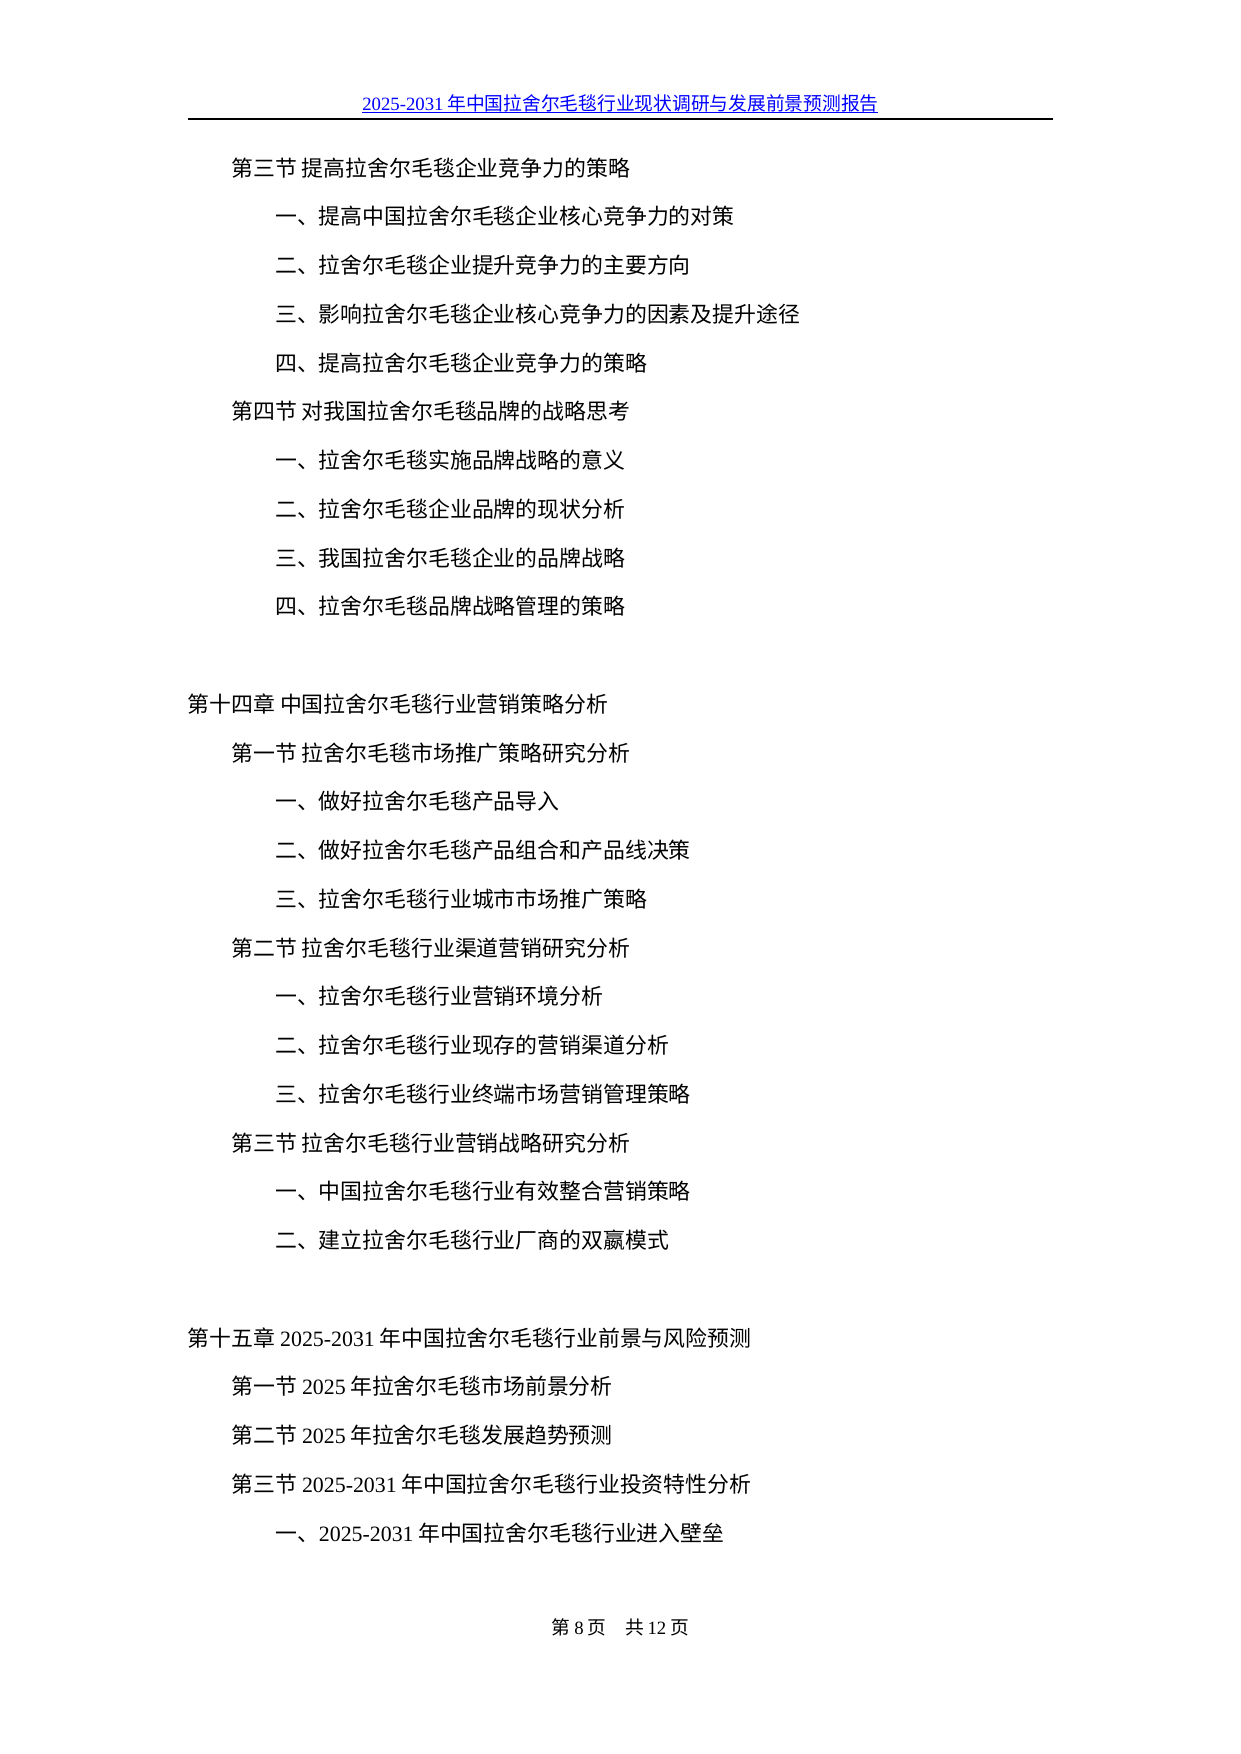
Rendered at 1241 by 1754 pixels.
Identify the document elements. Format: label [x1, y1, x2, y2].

text [187, 150, 1053, 1548]
